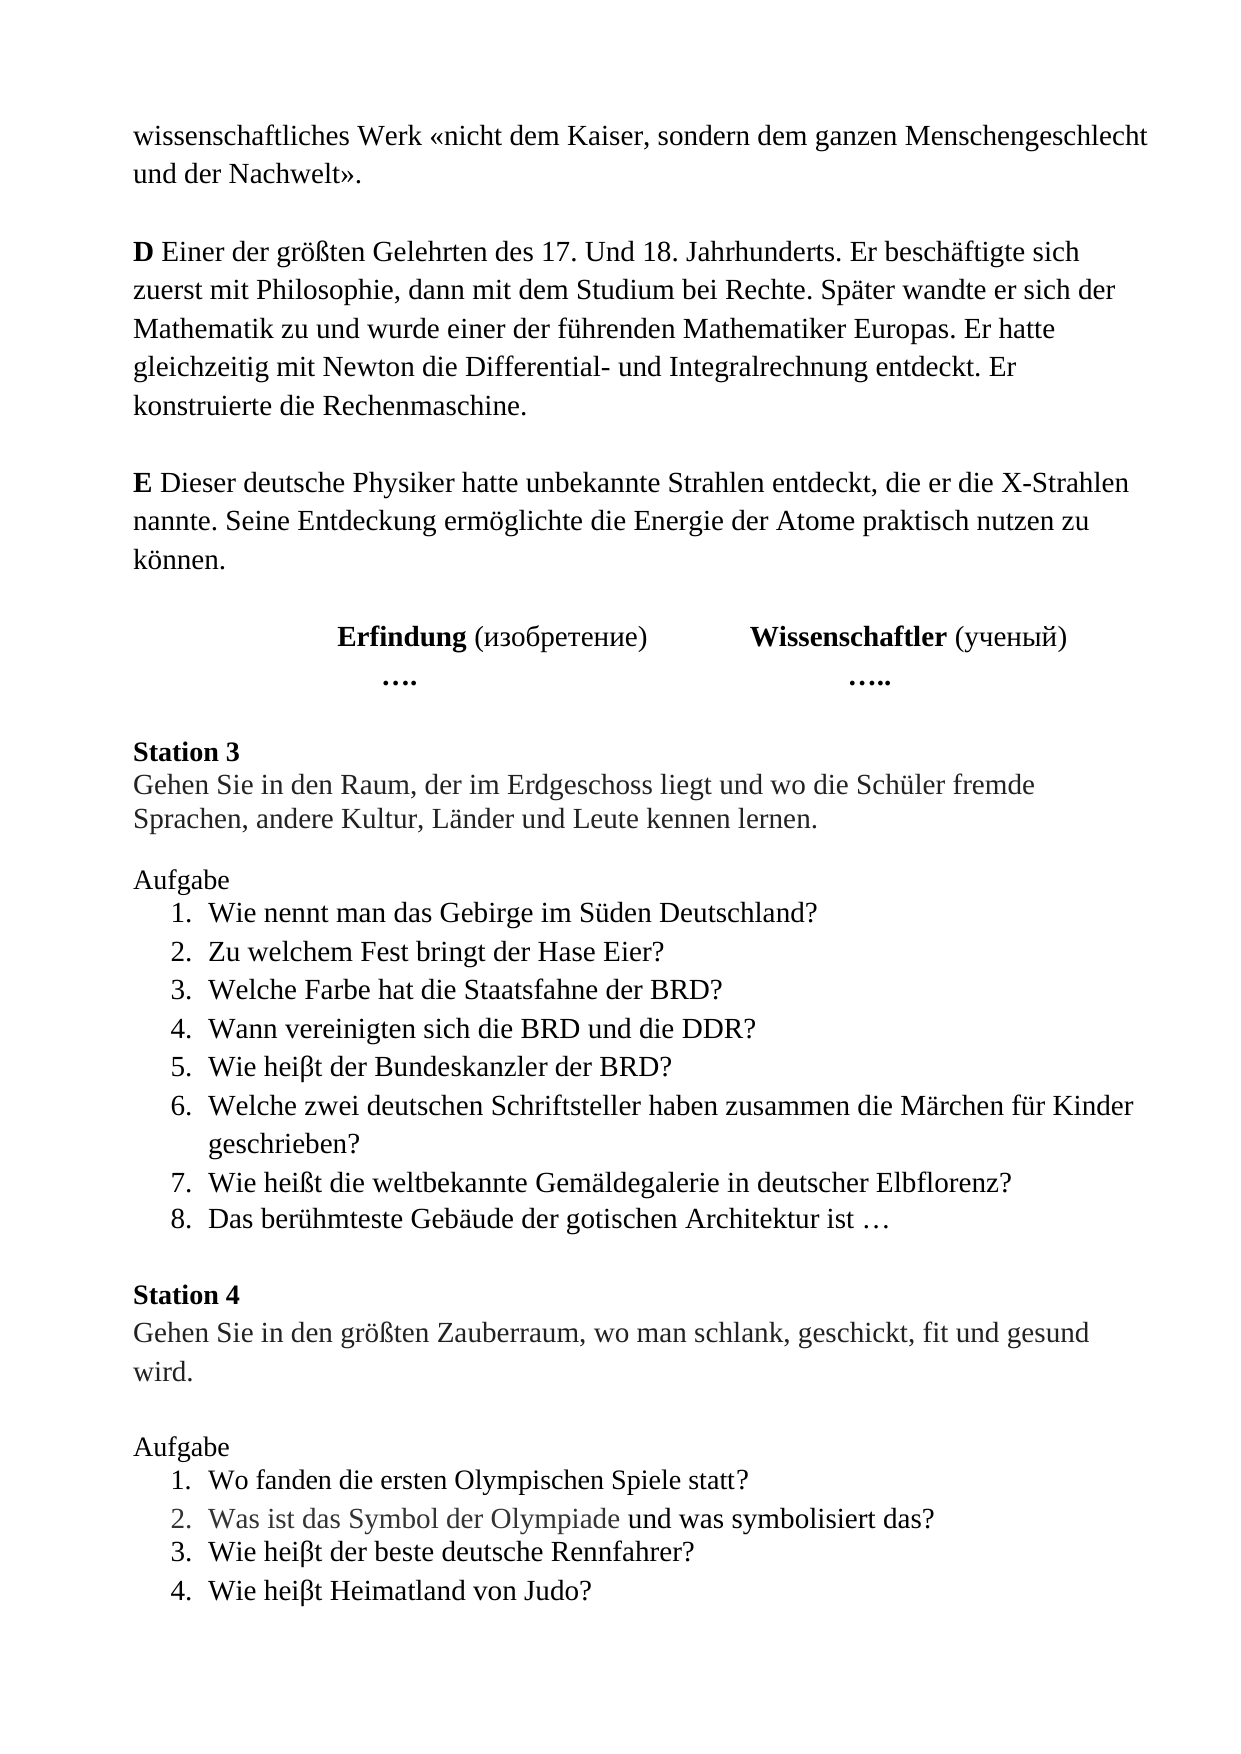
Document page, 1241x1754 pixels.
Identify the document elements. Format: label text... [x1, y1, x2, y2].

list Wann vereinigten sich die BRD und die DDR? [170, 1011, 1152, 1044]
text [133, 118, 1152, 190]
text Station 3 [133, 735, 1152, 767]
text D Einer der größten Gelehrten des 17. Und 18. Jahrhunderts. Er beschäftigte sich zuerst mit Philosophie, dann mit dem Studium bei Rechte. Später wandte er sich der Mathematik zu und wurde einer der führenden Mathematiker Europas. Er hatte gleichzeitig mit Newton die Differential- und Integralrechnung entdeckt. Er konstruierte die Rechenmaschine. [133, 234, 1152, 421]
text E Dieser deutsche Physiker hatte unbekannte Strahlen entdeckt, die er die X-Strahlen nannte. Seine Entdeckung ermöglichte die Energie der Atome praktisch nutzen zu können. [133, 465, 1152, 576]
list Wie heiβt Heimatland von Judo? [170, 1573, 1152, 1606]
list Wie heiβt der beste deutsche Rennfahrer? [170, 1534, 1152, 1568]
list Welche zwei deutschen Schriftsteller haben zusammen die Märchen für Kinder geschrieben? [170, 1088, 1152, 1160]
text Gehen Sie in den Raum, der im Erdgeschoss liegt und wo die Schüler fremde Sprachen, andere Kultur, Länder und Leute kennen lernen. [133, 767, 1152, 834]
list Das berühmteste Gebäude der gotischen Architektur ist … [170, 1201, 1152, 1235]
list Wie heißt die weltbekannte Gemäldegalerie in deutscher Elbflorenz? [170, 1165, 1152, 1199]
text Erfindung (изобретение) Wissenschaftler (ученый) [133, 619, 1152, 653]
text Gehen Sie in den größten Zauberraum, wo man schlank, geschickt, fit und gesund wird. [133, 1316, 1152, 1388]
list Wie heiβt der Bundeskanzler der BRD? [170, 1049, 1152, 1083]
text Station 4 [133, 1278, 1152, 1311]
text Aufgabe [133, 1430, 1152, 1462]
list Was ist das Symbol der Olympiade und was symbolisiert das? [170, 1501, 1152, 1534]
list Wo fanden die ersten Olympischen Spiele statt? [170, 1462, 1152, 1496]
text Aufgabe [133, 863, 1152, 895]
list Wie nennt man das Gebirge im Süden Deutschland? [170, 895, 1152, 929]
text …. ….. [133, 658, 1152, 691]
list Welche Farbe hat die Staatsfahne der BRD? [170, 972, 1152, 1006]
list Zu welchem Fest bringt der Hase Eier? [170, 934, 1152, 967]
